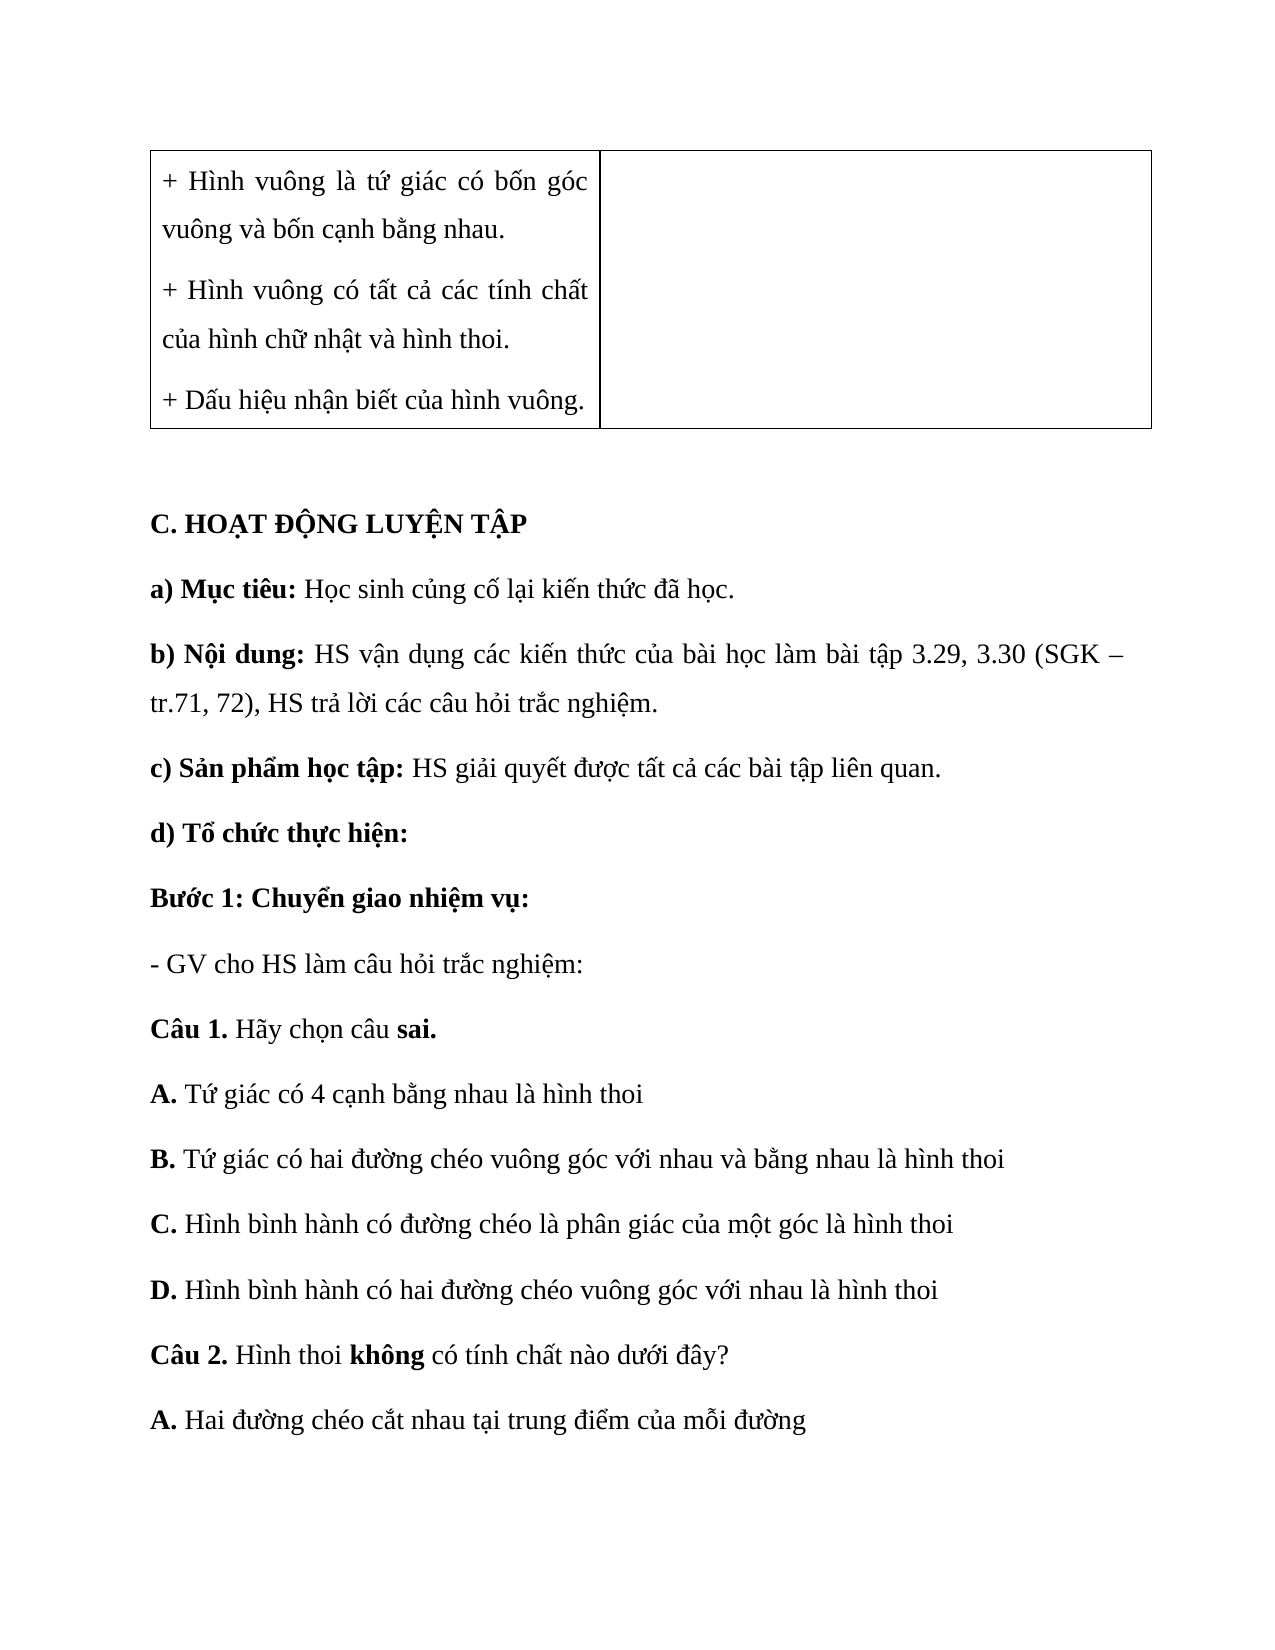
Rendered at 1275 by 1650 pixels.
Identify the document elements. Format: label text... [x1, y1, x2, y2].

text C. Hình bình hành có đường chéo là phân giác của một góc là hình thoi [150, 1208, 1125, 1240]
text A. Tứ giác có 4 cạnh bằng nhau là hình thoi [150, 1077, 1125, 1109]
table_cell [601, 151, 1151, 428]
text c) Sản phẩm học tập: HS giải quyết được tất cả các bài tập liên quan. [150, 751, 1125, 783]
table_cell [151, 151, 599, 428]
text Câu 2. Hình thoi không có tính chất nào dưới đây? [150, 1338, 1125, 1370]
text d) Tổ chức thực hiện: [150, 816, 1125, 849]
text D. Hình bình hành có hai đường chéo vuông góc với nhau là hình thoi [150, 1273, 1125, 1305]
text Bước 1: Chuyển giao nhiệm vụ: [150, 882, 1125, 914]
text b) Nội dung: HS vận dụng các kiến thức của bài học làm bài tập 3.29, 3.30 (SGK – tr.71, 72), HS trả lời các câu hỏi trắc nghiệm. [150, 637, 1125, 718]
text C. HOẠT ĐỘNG LUYỆN TẬP [150, 507, 1125, 539]
text Câu 1. Hãy chọn câu sai. [150, 1012, 1125, 1044]
text A. Hai đường chéo cắt nhau tại trung điểm của mỗi đường [150, 1403, 1125, 1436]
text B. Tứ giác có hai đường chéo vuông góc với nhau và bằng nhau là hình thoi [150, 1142, 1125, 1175]
text - GV cho HS làm câu hỏi trắc nghiệm: [150, 947, 1125, 979]
text a) Mục tiêu: Học sinh củng cố lại kiến thức đã học. [150, 572, 1125, 604]
